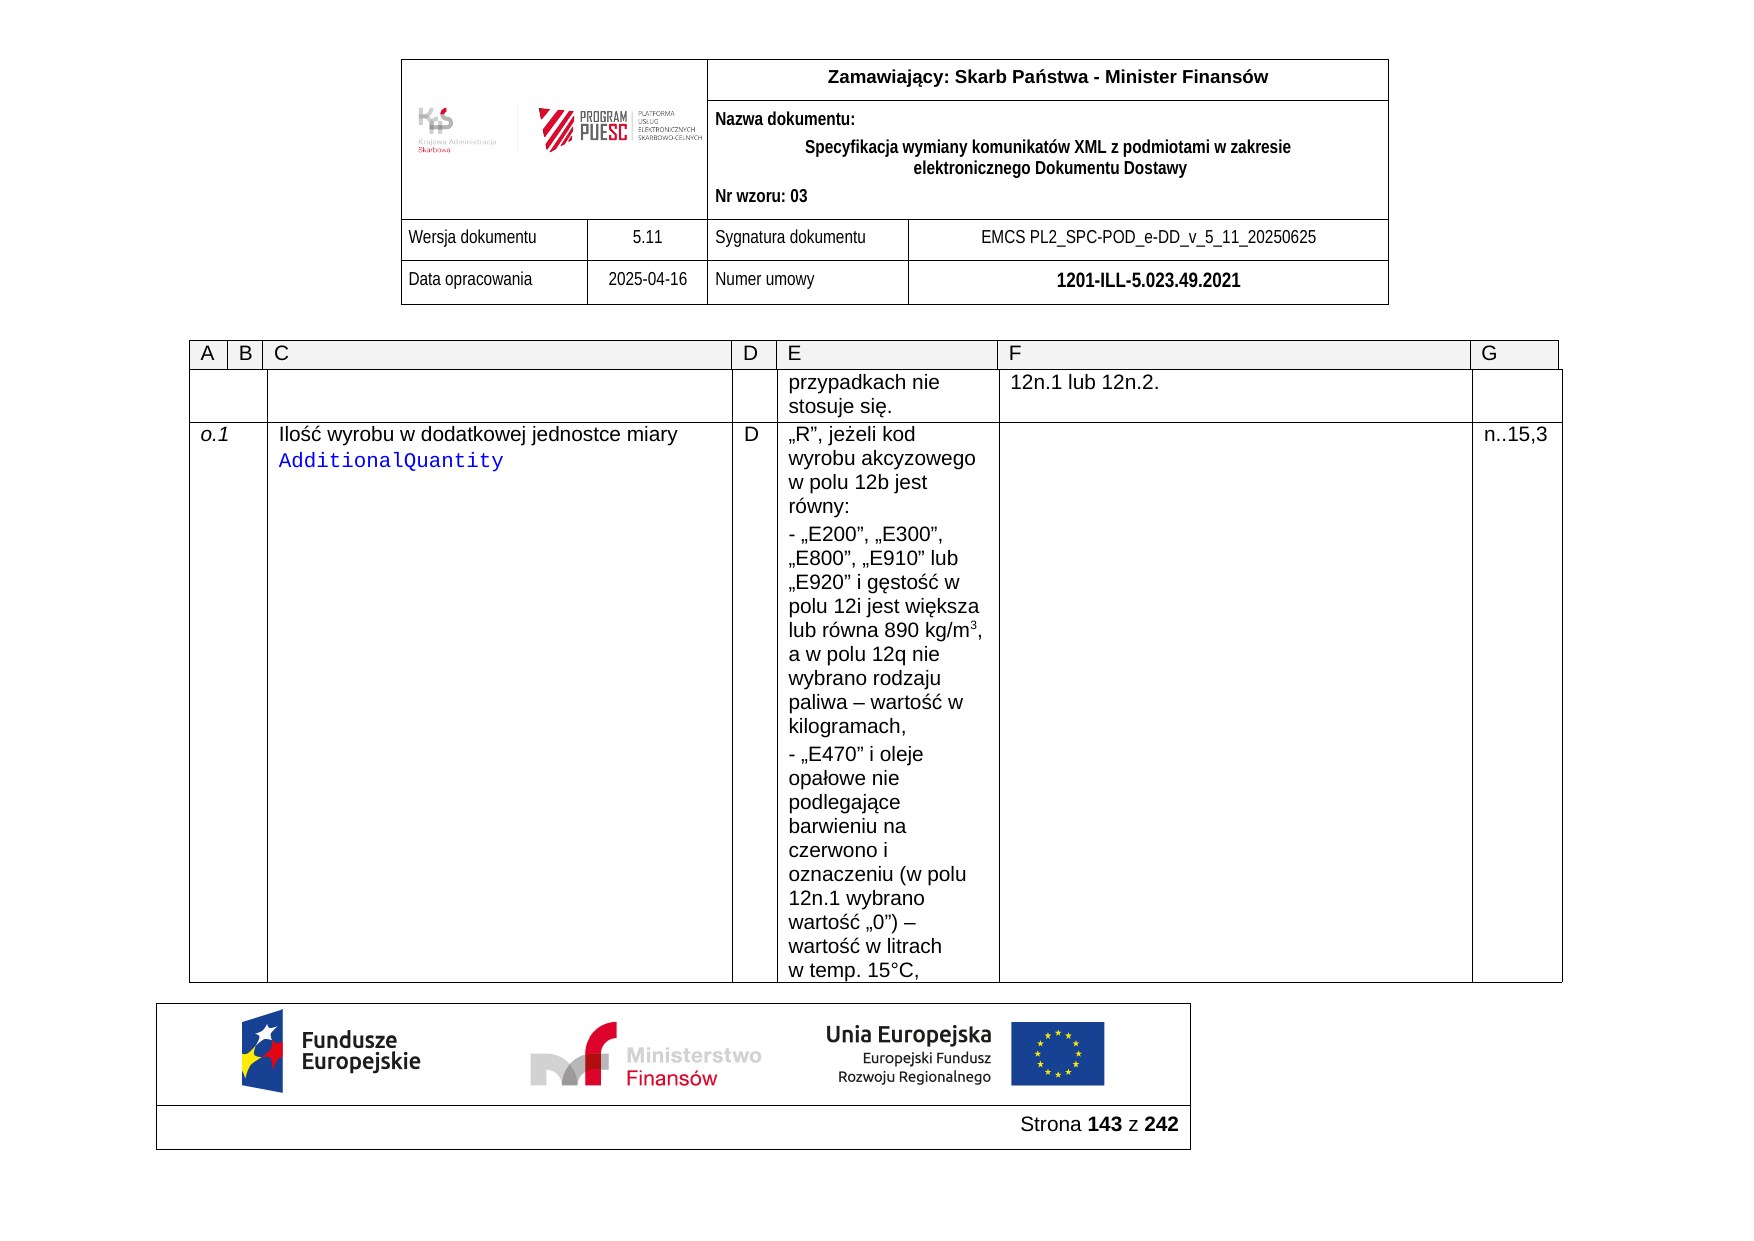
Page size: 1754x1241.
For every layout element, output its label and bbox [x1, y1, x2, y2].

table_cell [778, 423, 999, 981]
picture [242, 1009, 1105, 1093]
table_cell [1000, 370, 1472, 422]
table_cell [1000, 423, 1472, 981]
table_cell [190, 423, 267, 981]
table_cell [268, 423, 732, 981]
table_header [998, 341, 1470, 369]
picture [408, 97, 702, 163]
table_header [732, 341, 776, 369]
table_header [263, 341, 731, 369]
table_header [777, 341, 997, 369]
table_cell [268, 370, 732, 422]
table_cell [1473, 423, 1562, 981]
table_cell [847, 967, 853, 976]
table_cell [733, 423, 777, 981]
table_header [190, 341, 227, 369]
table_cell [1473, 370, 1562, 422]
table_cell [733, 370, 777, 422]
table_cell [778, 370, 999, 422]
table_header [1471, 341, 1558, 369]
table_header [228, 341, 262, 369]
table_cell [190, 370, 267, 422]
